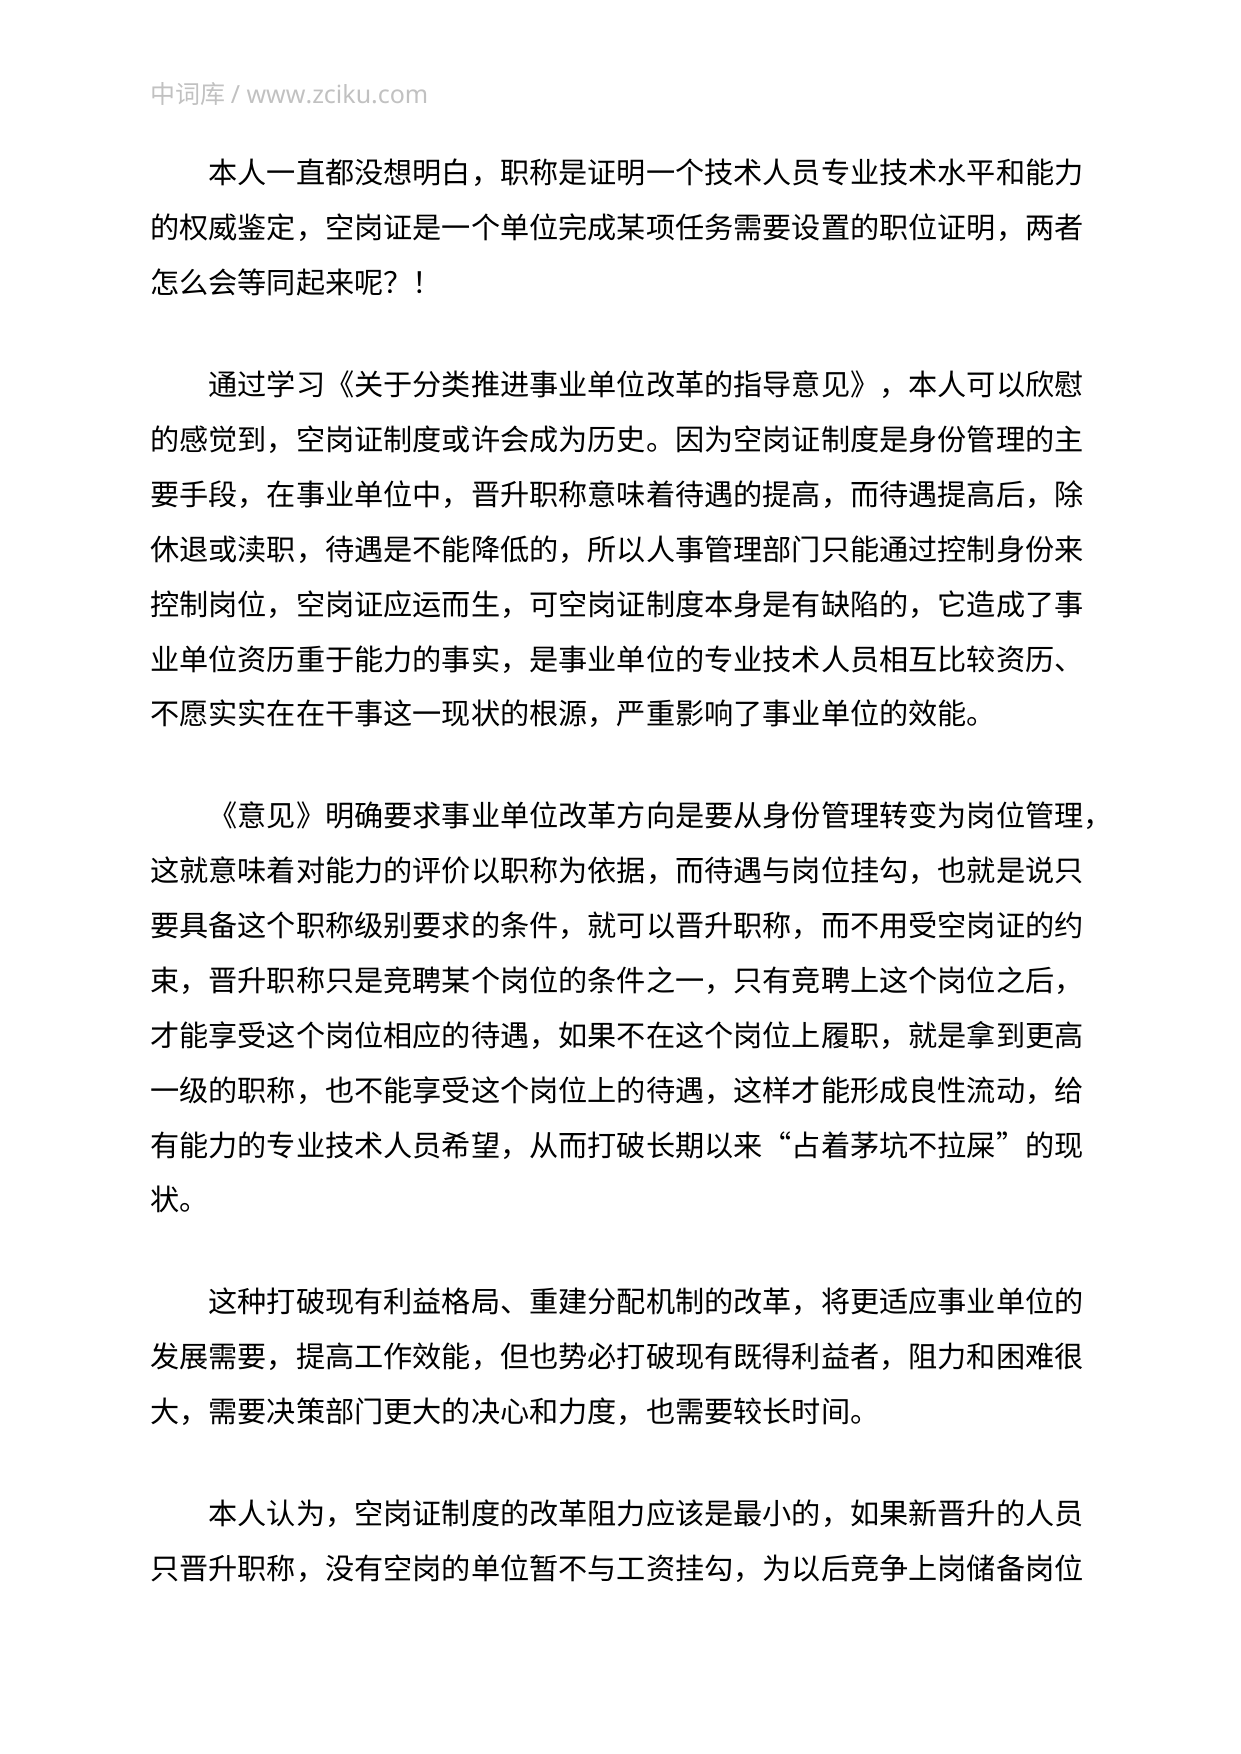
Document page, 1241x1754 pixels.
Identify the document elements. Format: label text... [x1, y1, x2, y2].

text 本人一直都没想明白，职称是证明一个技术人员专业技术水平和能力的权威鉴定，空岗证是一个单位完成某项任务需要设置的职位证明，两者怎么会等同起来呢？！ [150, 150, 1090, 302]
text 这种打破现有利益格局、重建分配机制的改革，将更适应事业单位的发展需要，提高工作效能，但也势必打破现有既得利益者，阻力和困难很大，需要决策部门更大的决心和力度，也需要较长时间。 [150, 1279, 1090, 1431]
text 《意见》明确要求事业单位改革方向是要从身份管理转变为岗位管理，这就意味着对能力的评价以职称为依据，而待遇与岗位挂勾，也就是说只要具备这个职称级别要求的条件，就可以晋升职称，而不用受空岗证的约束，晋升职称只是竞聘某个岗位的条件之一，只有竞聘上这个岗位之后，才能享受这个岗位相应的待遇，如果不在这个岗位上履职，就是拿到更高一级的职称，也不能享受这个岗位上的待遇，这样才能形成良性流动，给有能力的专业技术人员希望，从而打破长期以来“占着茅坑不拉屎”的现状。 [150, 793, 1090, 1219]
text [150, 1490, 1090, 1587]
text 通过学习《关于分类推进事业单位改革的指导意见》，本人可以欣慰的感觉到，空岗证制度或许会成为历史。因为空岗证制度是身份管理的主要手段，在事业单位中，晋升职称意味着待遇的提高，而待遇提高后，除休退或渎职，待遇是不能降低的，所以人事管理部门只能通过控制身份来控制岗位，空岗证应运而生，可空岗证制度本身是有缺陷的，它造成了事业单位资历重于能力的事实，是事业单位的专业技术人员相互比较资历、不愿实实在在干事这一现状的根源，严重影响了事业单位的效能。 [150, 362, 1090, 733]
